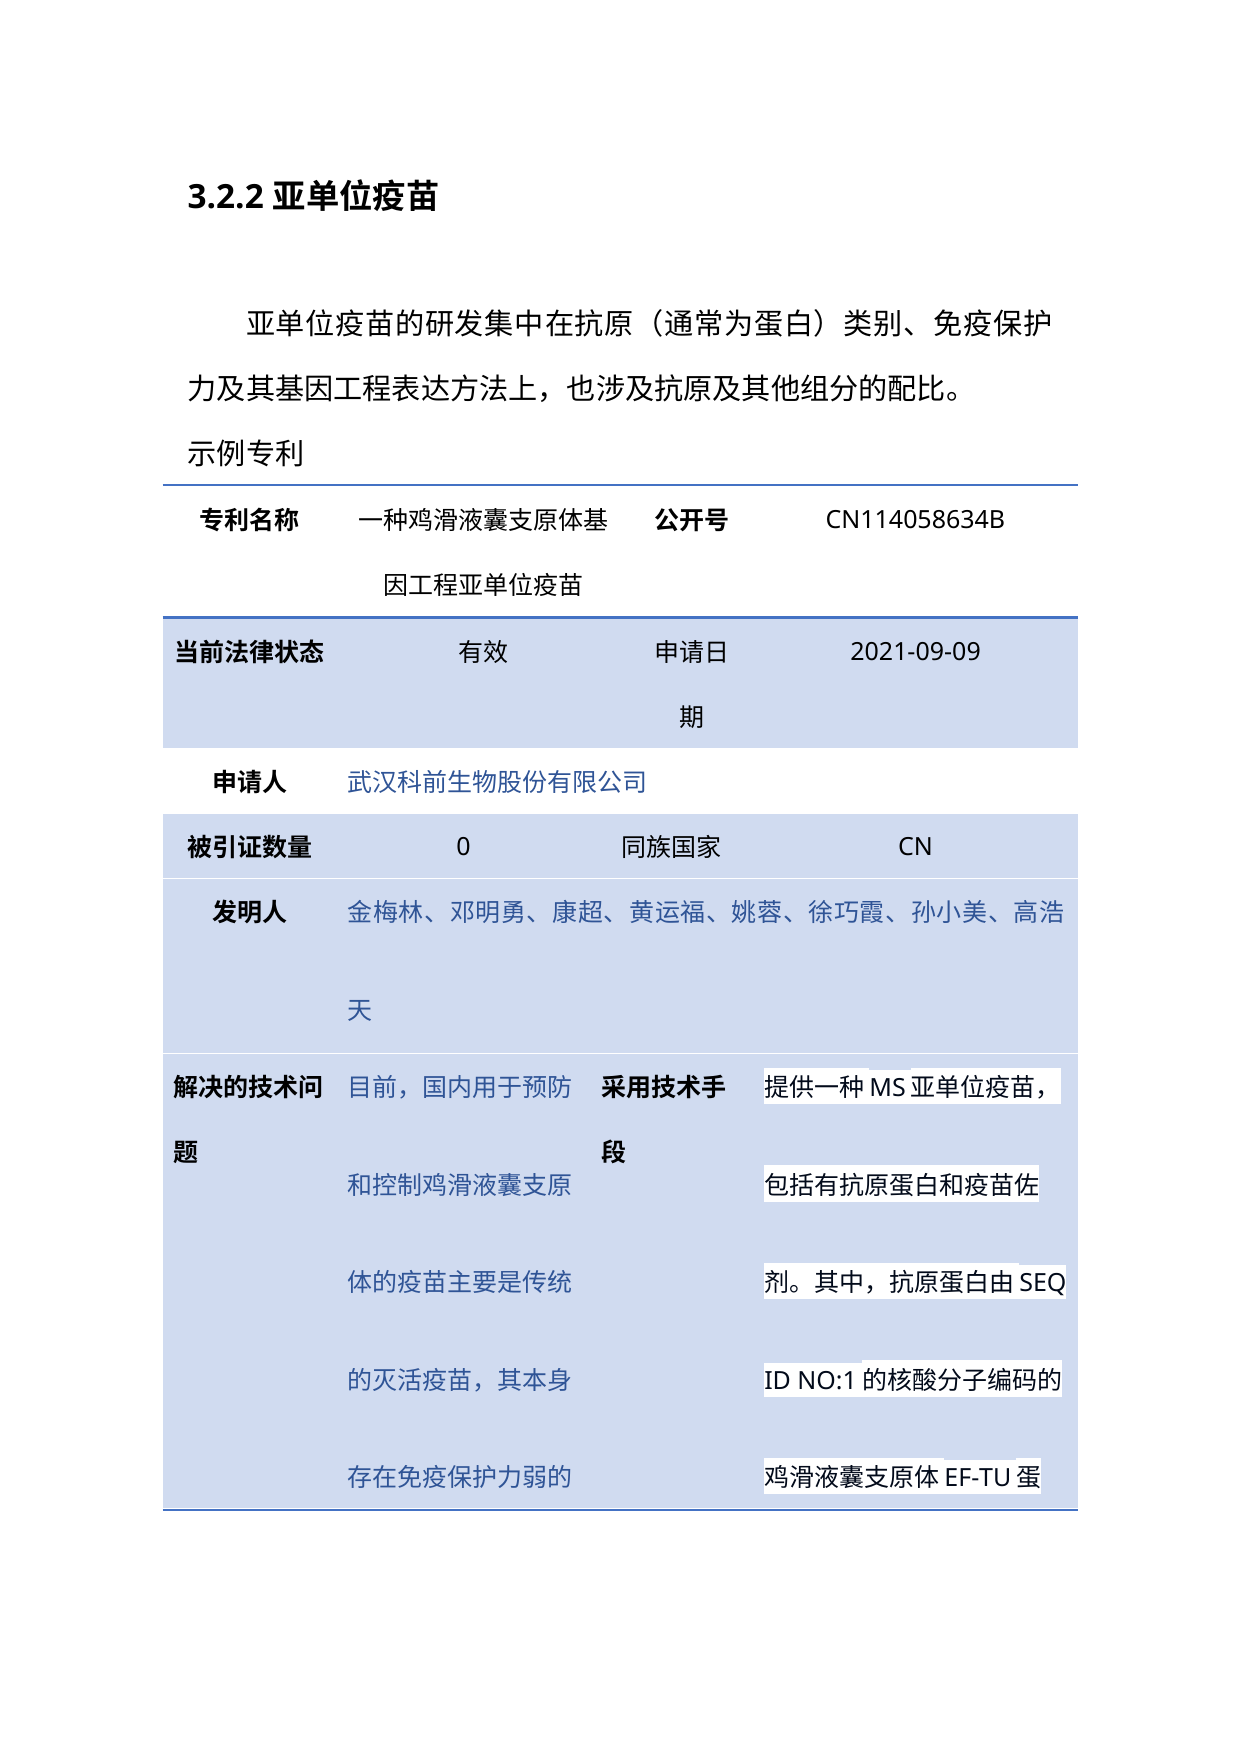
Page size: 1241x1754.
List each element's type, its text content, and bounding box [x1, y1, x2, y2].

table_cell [336, 1054, 590, 1508]
table_cell 采用技术手段 [590, 1054, 753, 1508]
subtitle 3.2.2 亚单位疫苗 [187, 162, 1053, 227]
text 亚单位疫苗的研发集中在抗原（通常为蛋白）类别、免疫保护力及其基因工程表达方法上，也涉及抗原及其他组分的配比。 [187, 289, 1053, 419]
table_cell 发明人 [163, 879, 336, 1053]
table_cell 2021-09-09 [753, 619, 1078, 748]
table_cell 申请日期 [631, 619, 753, 748]
table_cell 同族国家 [590, 814, 753, 878]
table_header 专利名称 [163, 486, 336, 616]
table_header 一种鸡滑液囊支原体基因工程亚单位疫苗 [336, 486, 631, 616]
table_cell 申请人 [163, 749, 336, 813]
text 示例专利 [187, 419, 1053, 484]
table_header 公开号 [631, 486, 753, 616]
table_cell 被引证数量 [163, 814, 336, 878]
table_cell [753, 1054, 1078, 1508]
table_cell 武汉科前生物股份有限公司 [336, 749, 1078, 813]
table_cell 金梅林、邓明勇、康超、黄运福、姚蓉、徐巧霞、孙小美、高浩天 [336, 879, 1078, 1053]
table_cell 解决的技术问题 [163, 1054, 336, 1508]
table_cell CN [753, 814, 1078, 878]
table_cell 0 [336, 814, 590, 878]
table_cell 当前法律状态 [163, 619, 336, 748]
table_header CN114058634B [753, 486, 1078, 616]
table_cell 有效 [336, 619, 631, 748]
